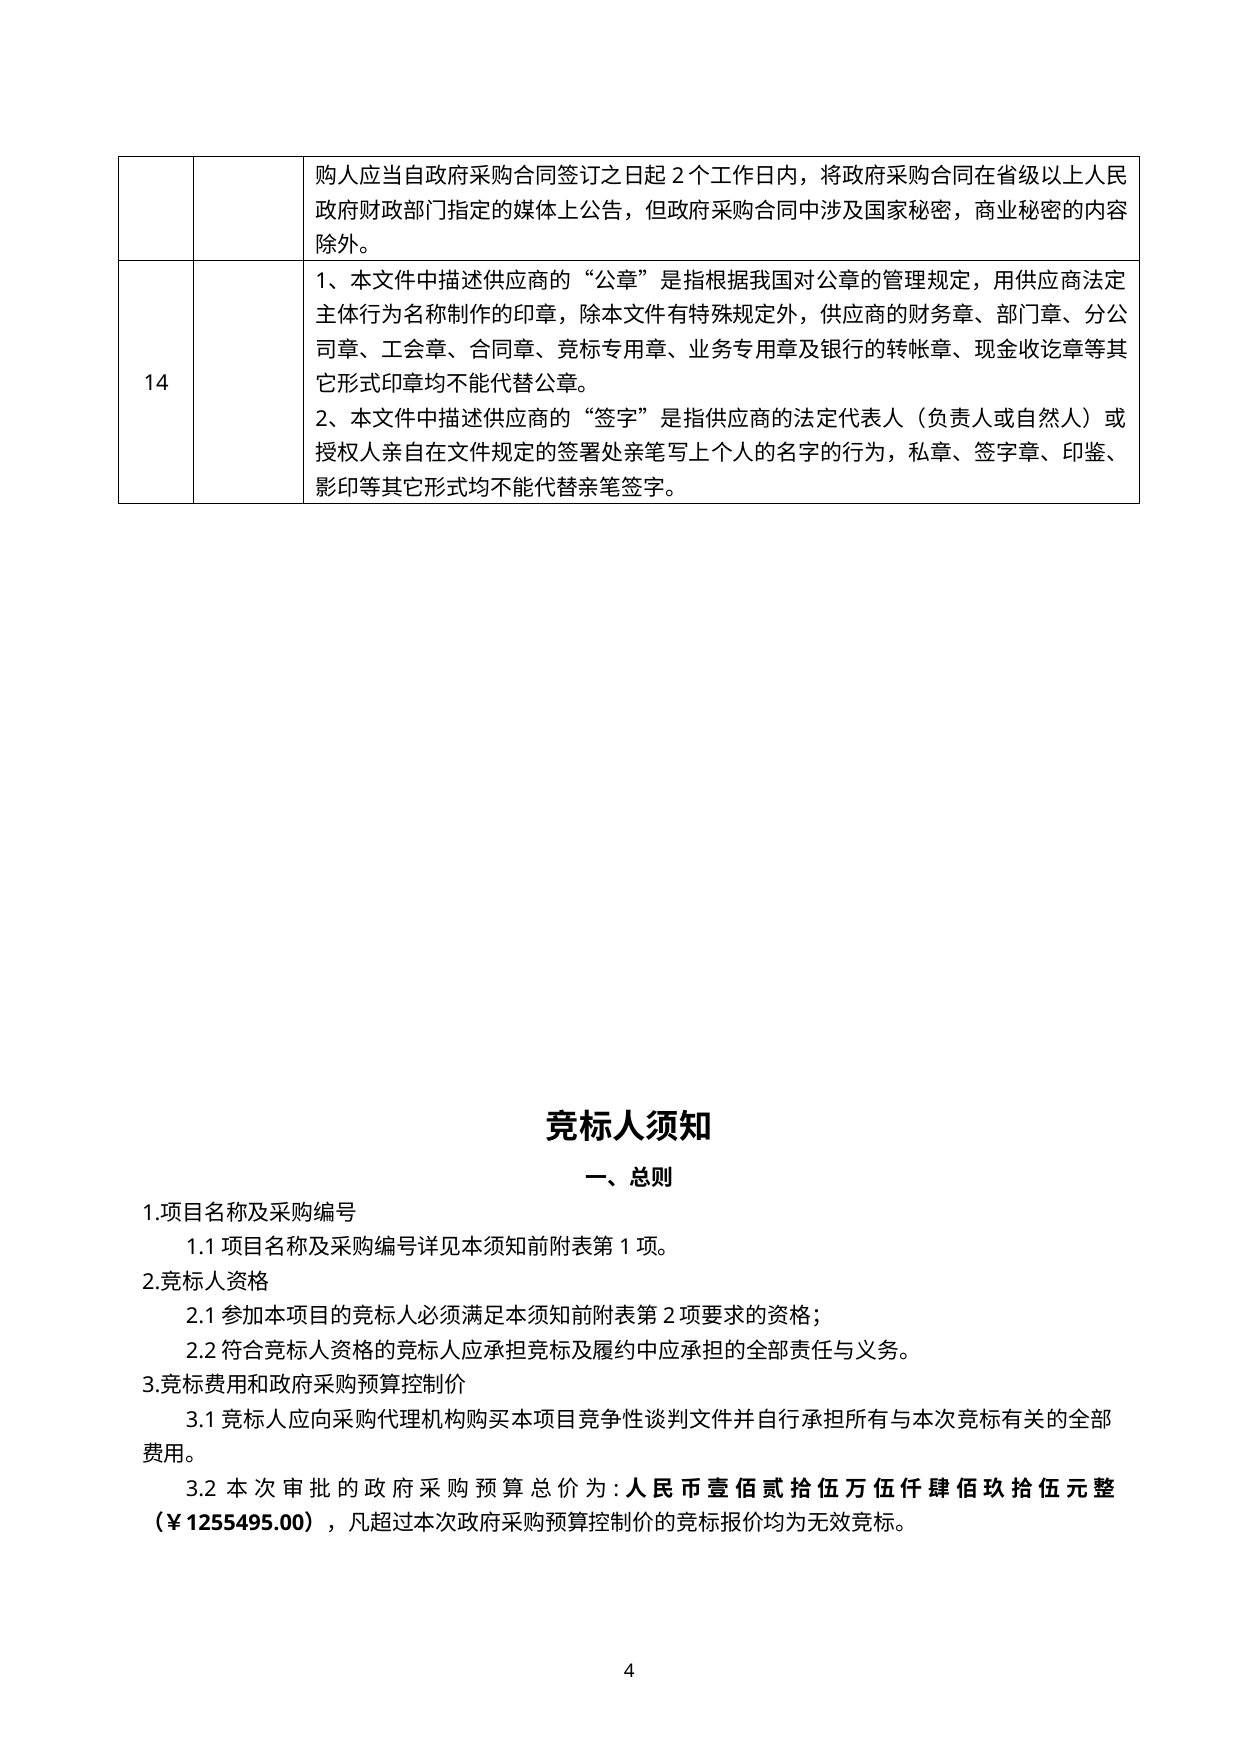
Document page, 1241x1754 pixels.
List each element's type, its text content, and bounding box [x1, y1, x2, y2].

table_cell [194, 157, 303, 260]
text 3.2本次审批的政府采购预算总价为:人民币壹佰贰拾伍万伍仟肆佰玖拾伍元整（￥1255495.00），凡超过本次政府采购预算控制价的竞标报价均为无效竞标。 [142, 1469, 1116, 1538]
text 3.竞标费用和政府采购预算控制价 [142, 1366, 1116, 1400]
text 2.竞标人资格 [142, 1262, 1116, 1297]
table_cell [194, 261, 303, 503]
table_cell 1、本文件中描述供应商的“公章”是指根据我国对公章的管理规定，用供应商法定主体行为名称制作的印章，除本文件有特殊规定外，供应商的财务章、部门章、分公司章、工会章、合同章、竞标专用章、业务专用章及银行的转帐章、现金收讫章等其它形式印章均不能代替公章。 2、本文件中描述供应商的“签字”是指供应商的法定代表人（负责人或自然人）或授权人亲自在文件规定的签署处亲笔写上个人的名字的行为，私章、签字章、印鉴、影印等其它形式均不能代替亲笔签字。 [304, 261, 1139, 503]
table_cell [304, 157, 1139, 260]
text 2.2符合竞标人资格的竞标人应承担竞标及履约中应承担的全部责任与义务。 [142, 1331, 1116, 1366]
text 3.1竞标人应向采购代理机构购买本项目竞争性谈判文件并自行承担所有与本次竞标有关的全部费用。 [142, 1400, 1116, 1469]
table_cell 13 [119, 157, 193, 260]
table_cell 14 [119, 261, 193, 503]
subtitle 一、总则 [142, 1159, 1116, 1193]
text 1.1项目名称及采购编号详见本须知前附表第1项。 [142, 1228, 1116, 1262]
text 2.1参加本项目的竞标人必须满足本须知前附表第2项要求的资格； [142, 1297, 1116, 1331]
subtitle 竞标人须知 [142, 1090, 1116, 1159]
text 1.项目名称及采购编号 [142, 1193, 1116, 1228]
